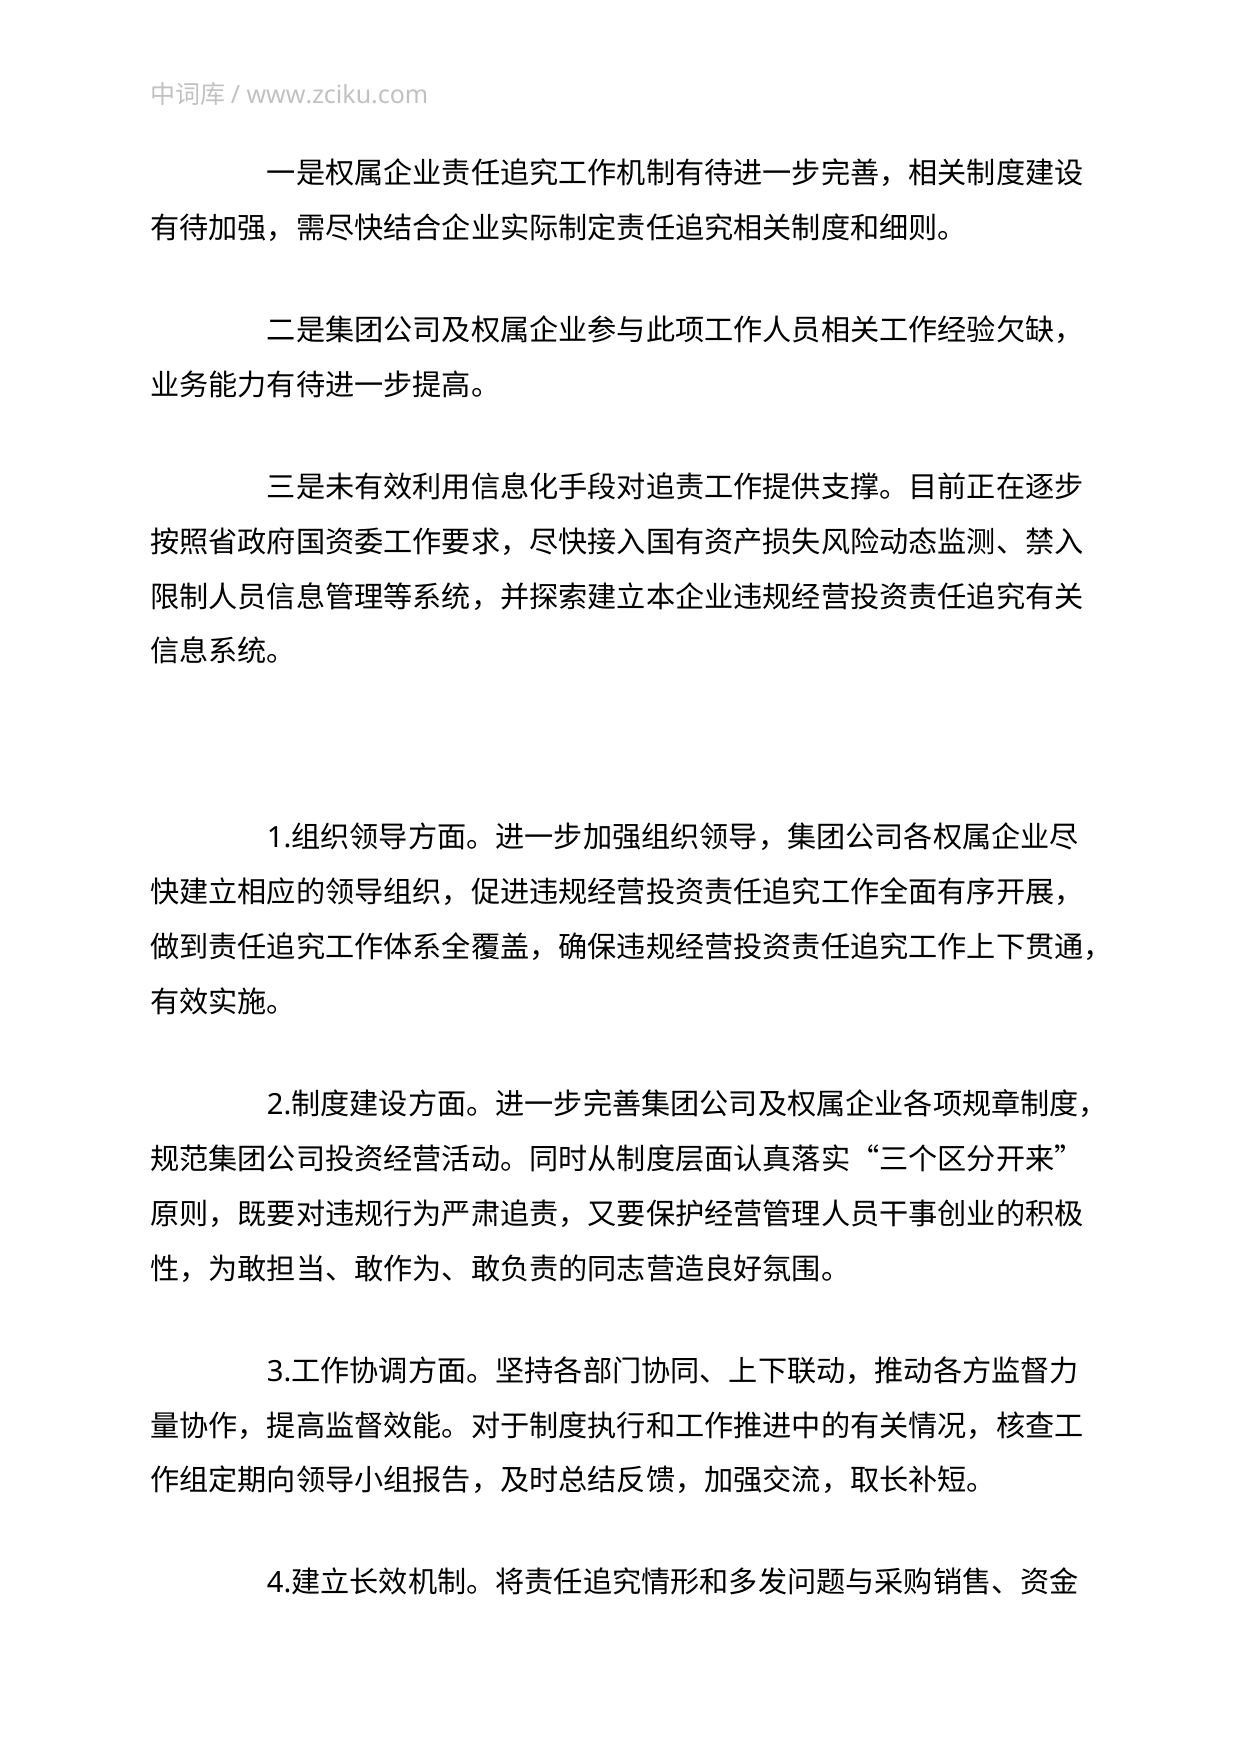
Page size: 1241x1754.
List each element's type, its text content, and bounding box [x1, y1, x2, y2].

text 一是权属企业责任追究工作机制有待进一步完善，相关制度建设有待加强，需尽快结合企业实际制定责任追究相关制度和细则。 [150, 150, 1090, 247]
text 二是集团公司及权属企业参与此项工作人员相关工作经验欠缺，业务能力有待进一步提高。 [150, 307, 1090, 404]
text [150, 1559, 1090, 1601]
text 2.制度建设方面。进一步完善集团公司及权属企业各项规章制度，规范集团公司投资经营活动。同时从制度层面认真落实“三个区分开来”原则，既要对违规行为严肃追责，又要保护经营管理人员干事创业的积极性，为敢担当、敢作为、敢负责的同志营造良好氛围。 [150, 1081, 1090, 1288]
text 3.工作协调方面。坚持各部门协同、上下联动，推动各方监督力量协作，提高监督效能。对于制度执行和工作推进中的有关情况，核查工作组定期向领导小组报告，及时总结反馈，加强交流，取长补短。 [150, 1347, 1090, 1499]
text 1.组织领导方面。进一步加强组织领导，集团公司各权属企业尽快建立相应的领导组织，促进违规经营投资责任追究工作全面有序开展，做到责任追究工作体系全覆盖，确保违规经营投资责任追究工作上下贯通，有效实施。 [150, 814, 1090, 1021]
text 三是未有效利用信息化手段对追责工作提供支撑。目前正在逐步按照省政府国资委工作要求，尽快接入国有资产损失风险动态监测、禁入限制人员信息管理等系统，并探索建立本企业违规经营投资责任追究有关信息系统。 [150, 463, 1090, 670]
